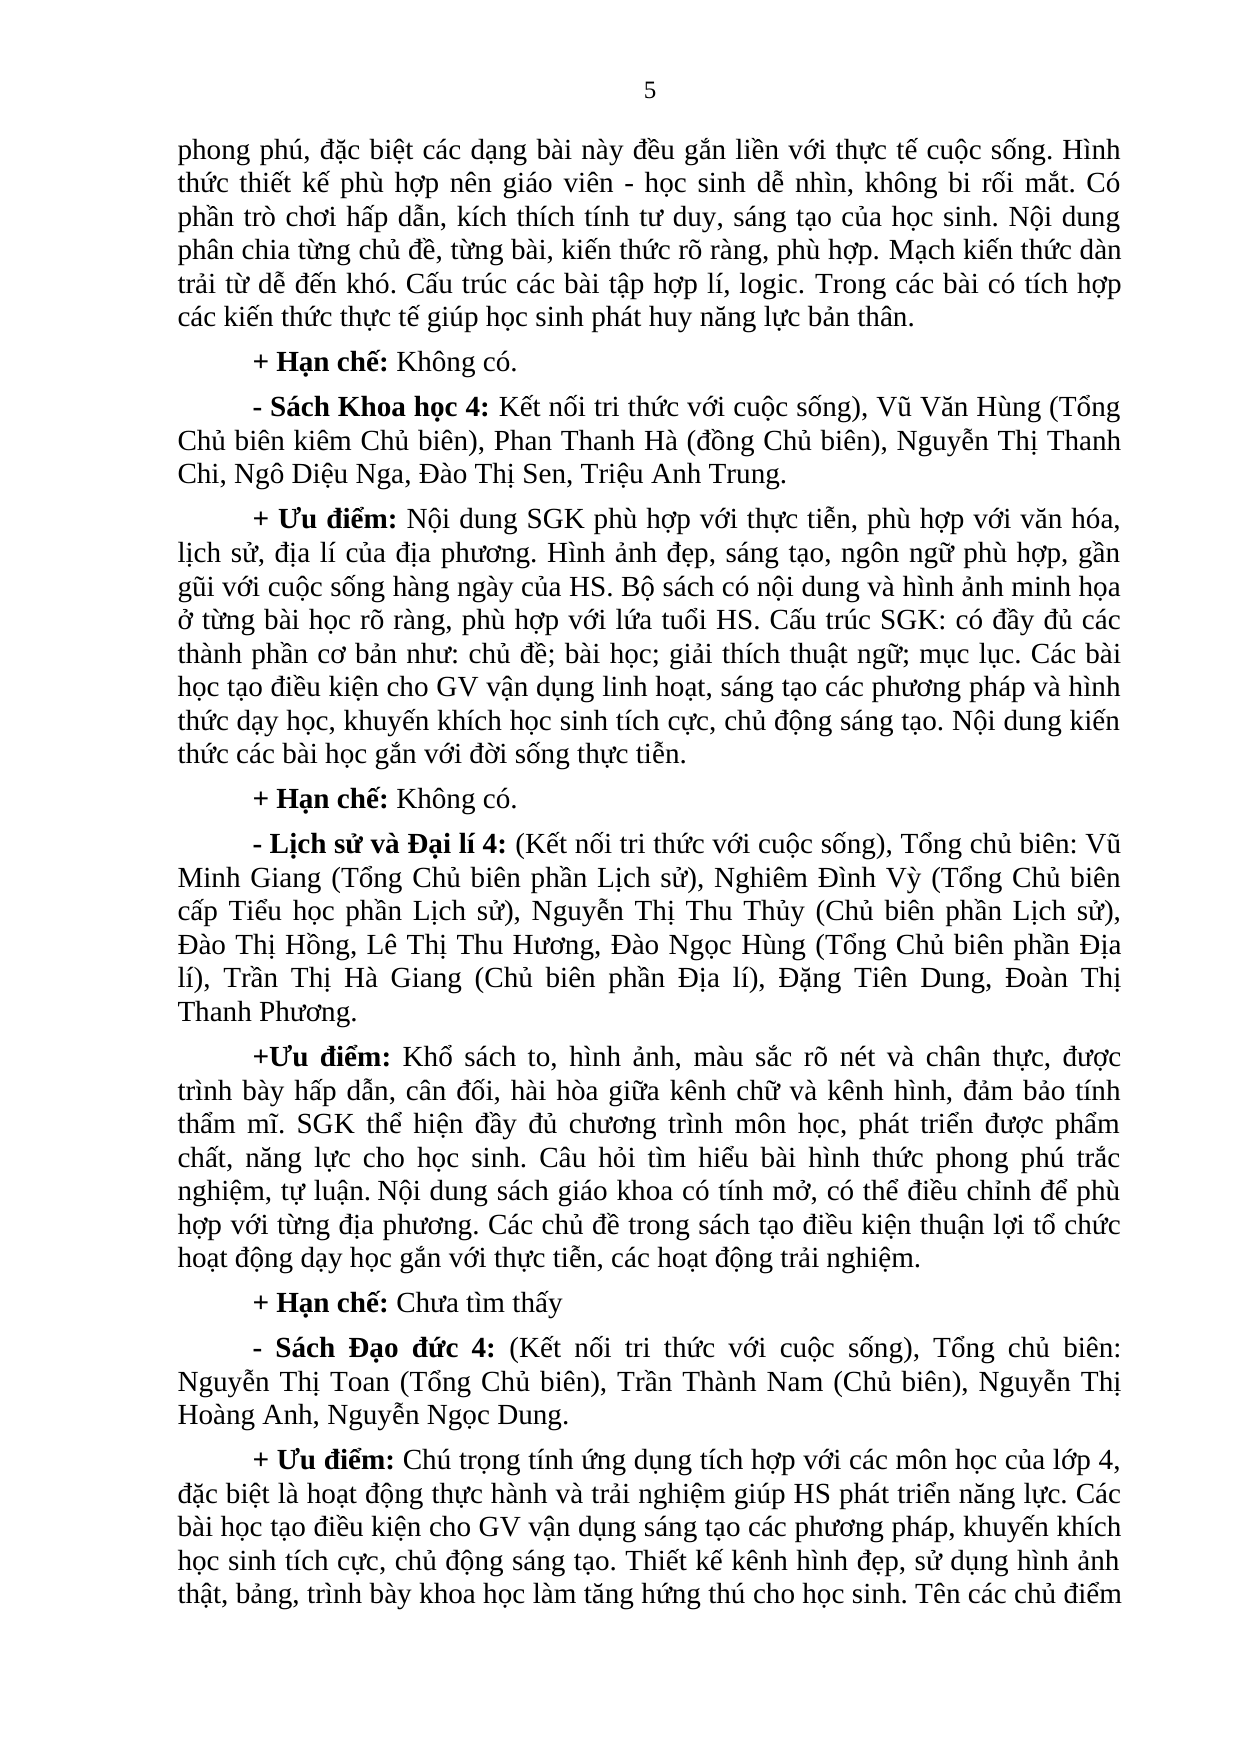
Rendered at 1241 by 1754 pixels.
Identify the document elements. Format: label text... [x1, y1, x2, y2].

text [177, 132, 1122, 333]
text +Ưu điểm: Khổ sách to, hình ảnh, màu sắc rõ nét và chân thực, được trình bày hấp dẫn, cân đối, hài hòa giữa kênh chữ và kênh hình, đảm bảo tính thẩm mĩ. SGK thể hiện đầy đủ chương trình môn học, phát triển được phẩm chất, năng lực cho học sinh. Câu hỏi tìm hiểu bài hình thức phong phú trắc nghiệm, tự luận. Nội dung sách giáo khoa có tính mở, có thể điều chỉnh để phù hợp với từng địa phương. Các chủ đề trong sách tạo điều kiện thuận lợi tổ chức hoạt động dạy học gắn với thực tiễn, các hoạt động trải nghiệm. [177, 1039, 1122, 1274]
text - Sách Khoa học 4: Kết nối tri thức với cuộc sống), Vũ Văn Hùng (Tổng Chủ biên kiêm Chủ biên), Phan Thanh Hà (đồng Chủ biên), Nguyễn Thị Thanh Chi, Ngô Diệu Nga, Đào Thị Sen, Triệu Anh Trung. [177, 389, 1122, 490]
text - Lịch sử và Đại lí 4: (Kết nối tri thức với cuộc sống), Tổng chủ biên: Vũ Minh Giang (Tổng Chủ biên phần Lịch sử), Nghiêm Đình Vỳ (Tổng Chủ biên cấp Tiểu học phần Lịch sử), Nguyễn Thị Thu Thủy (Chủ biên phần Lịch sử), Đào Thị Hồng, Lê Thị Thu Hương, Đào Ngọc Hùng (Tổng Chủ biên phần Địa lí), Trần Thị Hà Giang (Chủ biên phần Địa lí), Đặng Tiên Dung, Đoàn Thị Thanh Phương. [177, 826, 1122, 1028]
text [177, 1442, 1122, 1610]
text + Hạn chế: Chưa tìm thấy [177, 1285, 1122, 1319]
text + Ưu điểm: Nội dung SGK phù hợp với thực tiễn, phù hợp với văn hóa, lịch sử, địa lí của địa phương. Hình ảnh đẹp, sáng tạo, ngôn ngữ phù hợp, gần gũi với cuộc sống hàng ngày của HS. Bộ sách có nội dung và hình ảnh minh họa ở từng bài học rõ ràng, phù hợp với lứa tuổi HS. Cấu trúc SGK: có đầy đủ các thành phần cơ bản như: chủ đề; bài học; giải thích thuật ngữ; mục lục. Các bài học tạo điều kiện cho GV vận dụng linh hoạt, sáng tạo các phương pháp và hình thức dạy học, khuyến khích học sinh tích cực, chủ động sáng tạo. Nội dung kiến thức các bài học gắn với đời sống thực tiễn. [177, 502, 1122, 770]
text + Hạn chế: Không có. [177, 781, 1122, 815]
text + Hạn chế: Không có. [177, 344, 1122, 378]
text - Sách Đạo đức 4: (Kết nối tri thức với cuộc sống), Tổng chủ biên: Nguyễn Thị Toan (Tổng Chủ biên), Trần Thành Nam (Chủ biên), Nguyễn Thị Hoàng Anh, Nguyễn Ngọc Dung. [177, 1330, 1122, 1431]
